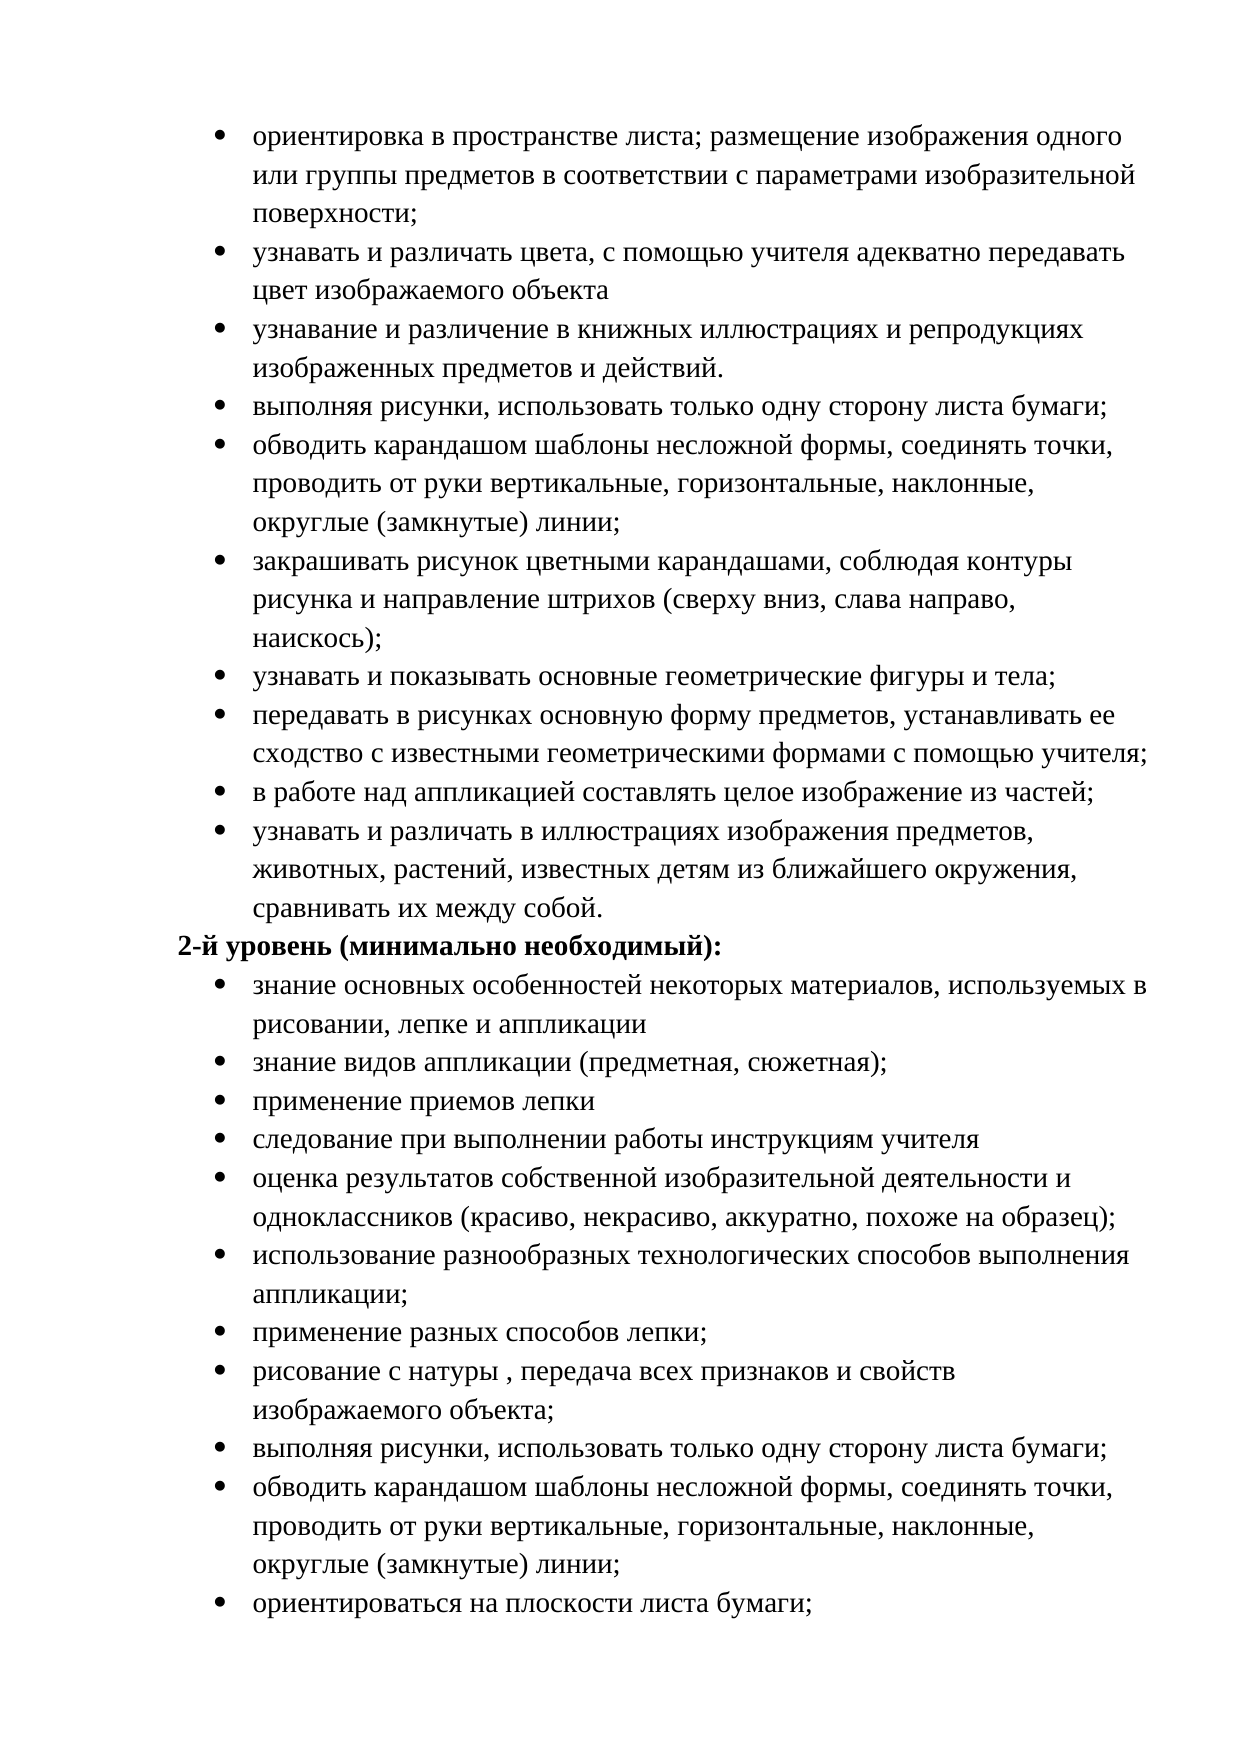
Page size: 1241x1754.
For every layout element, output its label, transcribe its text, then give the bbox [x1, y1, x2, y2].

text 2-й уровень (минимально необходимый): [177, 928, 1152, 962]
list в работе над аппликацией составлять целое изображение из частей; [215, 774, 1152, 808]
list передавать в рисунках основную форму предметов, устанавливать ее сходство с известными геометрическими формами с помощью учителя; [215, 697, 1152, 769]
list ориентироваться на плоскости листа бумаги; [215, 1585, 1152, 1618]
list выполняя рисунки, использовать только одну сторону листа бумаги; [215, 1430, 1152, 1464]
list применение разных способов лепки; [215, 1314, 1152, 1348]
list рисование с натуры , передача всех признаков и свойств изображаемого объекта; [215, 1353, 1152, 1425]
list узнавать и показывать основные геометрические фигуры и тела; [215, 658, 1152, 692]
list узнавать и различать в иллюстрациях изображения предметов, животных, растений, известных детям из ближайшего окружения, сравнивать их между собой. [215, 813, 1152, 923]
list следование при выполнении работы инструкциям учителя [215, 1122, 1152, 1155]
list закрашивать рисунок цветными карандашами, соблюдая контуры рисунка и направление штрихов (сверху вниз, слава направо, наискось); [215, 543, 1152, 653]
list знание основных особенностей некоторых материалов, используемых в рисовании, лепке и аппликации [215, 967, 1152, 1039]
list узнавать и различать цвета, с помощью учителя адекватно передавать цвет изображаемого объекта [215, 234, 1152, 306]
list обводить карандашом шаблоны несложной формы, соединять точки, проводить от руки вертикальные, горизонтальные, наклонные, округлые (замкнутые) линии; [215, 427, 1152, 538]
list выполняя рисунки, использовать только одну сторону листа бумаги; [215, 388, 1152, 422]
list использование разнообразных технологических способов выполнения аппликации; [215, 1237, 1152, 1309]
list оценка результатов собственной изобразительной деятельности и одноклассников (красиво, некрасиво, аккуратно, похоже на образец); [215, 1160, 1152, 1232]
list узнавание и различение в книжных иллюстрациях и репродукциях изображенных предметов и действий. [215, 311, 1152, 383]
list знание видов аппликации (предметная, сюжетная); [215, 1044, 1152, 1078]
list применение приемов лепки [215, 1083, 1152, 1117]
list обводить карандашом шаблоны несложной формы, соединять точки, проводить от руки вертикальные, горизонтальные, наклонные, округлые (замкнутые) линии; [215, 1469, 1152, 1580]
list ориентировка в пространстве листа; размещение изображения одного или группы предметов в соответствии с параметрами изобразительной поверхности; [215, 118, 1152, 229]
